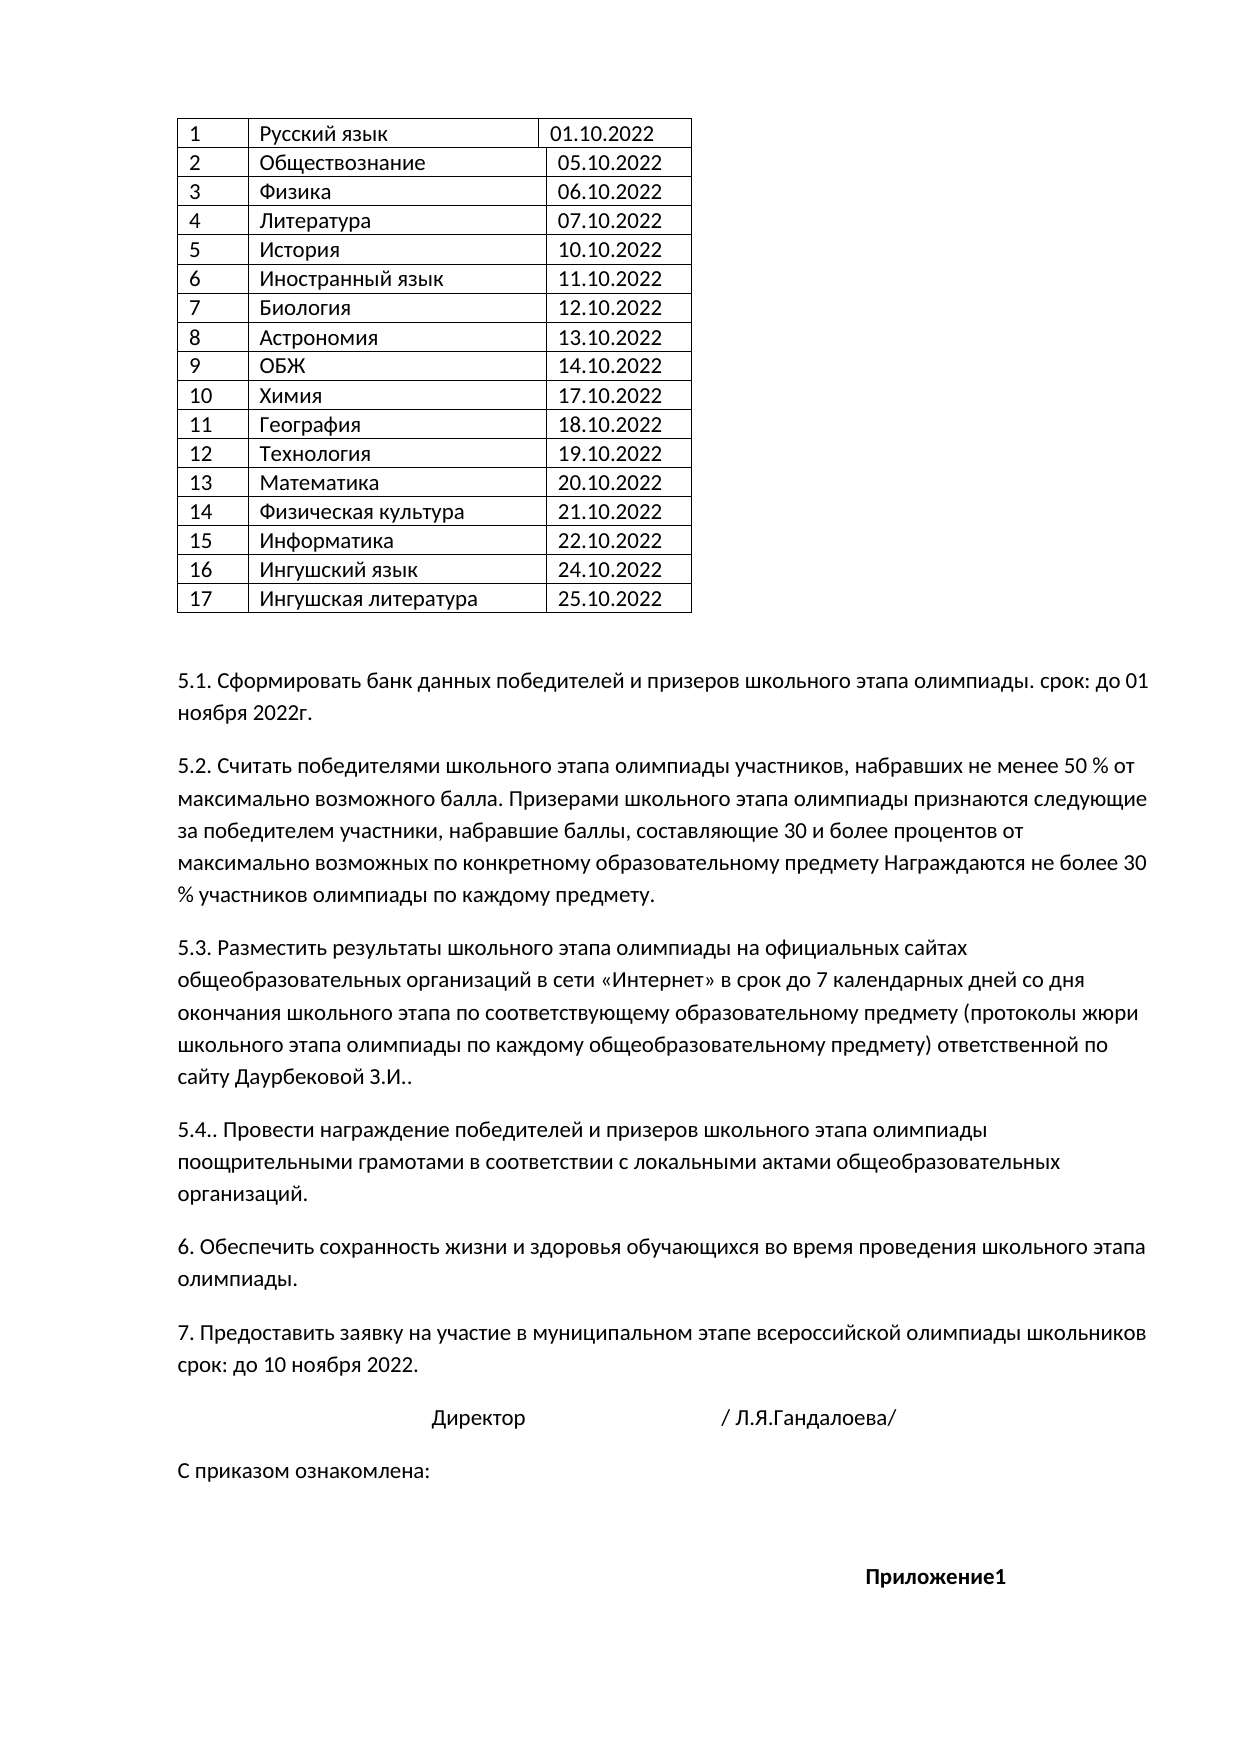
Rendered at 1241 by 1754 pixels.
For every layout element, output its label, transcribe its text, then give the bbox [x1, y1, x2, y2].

table_cell 1 [178, 119, 248, 147]
table_cell 07.10.2022 [547, 206, 691, 234]
table_cell 20.10.2022 [547, 468, 691, 496]
table_cell 6 [178, 265, 248, 292]
table_cell 10 [178, 381, 248, 409]
text 6. Обеспечить сохранность жизни и здоровья обучающихся во время проведения школьного этапа олимпиады. [177, 1232, 1152, 1293]
table_cell Математика [249, 468, 546, 496]
text С приказом ознакомлена: [177, 1456, 1152, 1484]
table_cell Ингушский язык [249, 555, 546, 583]
table_cell 13 [178, 468, 248, 496]
table_cell Русский язык [249, 119, 538, 147]
table_cell Ингушская литература [249, 584, 546, 612]
table_cell Информатика [249, 526, 546, 554]
table_cell 2 [178, 148, 248, 176]
table_cell География [249, 410, 546, 438]
text 5.3. Разместить результаты школьного этапа олимпиады на официальных сайтах общеобразовательных организаций в сети «Интернет» в срок до 7 календарных дней со дня окончания школьного этапа по соответствующему образовательному предмету (протоколы жюри школьного этапа олимпиады по каждому общеобразовательному предмету) ответственной по сайту Даурбековой З.И.. [177, 933, 1152, 1090]
text 5.2. Считать победителями школьного этапа олимпиады участников, набравших не менее 50 % от максимально возможного балла. Призерами школьного этапа олимпиады признаются следующие за победителем участники, набравшие баллы, составляющие 30 и более процентов от максимально возможных по конкретному образовательному предмету Награждаются не более 30 % участников олимпиады по каждому предмету. [177, 751, 1152, 908]
table_cell Астрономия [249, 323, 546, 351]
table_cell 12.10.2022 [547, 294, 691, 322]
table_cell 18.10.2022 [547, 410, 691, 438]
text 7. Предоставить заявку на участие в муниципальном этапе всероссийской олимпиады школьников срок: до 10 ноября 2022. [177, 1318, 1152, 1378]
table_cell Иностранный язык [249, 265, 546, 292]
table_cell 19.10.2022 [547, 439, 691, 467]
table_cell 22.10.2022 [547, 526, 691, 554]
table_cell 5 [178, 235, 248, 263]
table_cell Биология [249, 294, 546, 322]
text Приложение1 [177, 1562, 1152, 1590]
table_cell 10.10.2022 [547, 235, 691, 263]
table_cell 24.10.2022 [547, 555, 691, 583]
table_cell Физика [249, 177, 546, 205]
table_cell 11.10.2022 [547, 265, 691, 292]
table_cell 7 [178, 294, 248, 322]
table_cell Технология [249, 439, 546, 467]
text Директор / Л.Я.Гандалоева/ [177, 1403, 1152, 1431]
table_cell 12 [178, 439, 248, 467]
table_cell 25.10.2022 [547, 584, 691, 612]
text 5.4.. Провести награждение победителей и призеров школьного этапа олимпиады поощрительными грамотами в соответствии с локальными актами общеобразовательных организаций. [177, 1115, 1152, 1207]
table_cell 15 [178, 526, 248, 554]
text 5.1. Сформировать банк данных победителей и призеров школьного этапа олимпиады. срок: до 01 ноября 2022г. [177, 666, 1152, 726]
table_cell Химия [249, 381, 546, 409]
table_cell 17 [178, 584, 248, 612]
table_cell 21.10.2022 [547, 497, 691, 525]
table_cell 8 [178, 323, 248, 351]
table_cell Обществознание [249, 148, 546, 176]
table_cell Литература [249, 206, 546, 234]
table_cell 17.10.2022 [547, 381, 691, 409]
table_cell ОБЖ [249, 352, 546, 380]
table_cell 06.10.2022 [547, 177, 691, 205]
table_cell 4 [178, 206, 248, 234]
table_cell 01.10.2022 [539, 119, 691, 147]
table_cell 16 [178, 555, 248, 583]
table_cell 3 [178, 177, 248, 205]
table_cell 14 [178, 497, 248, 525]
table_cell 11 [178, 410, 248, 438]
table_cell 13.10.2022 [547, 323, 691, 351]
table_cell 05.10.2022 [547, 148, 691, 176]
table_cell История [249, 235, 546, 263]
table_cell 9 [178, 352, 248, 380]
table_cell Физическая культура [249, 497, 546, 525]
table_cell 14.10.2022 [547, 352, 691, 380]
